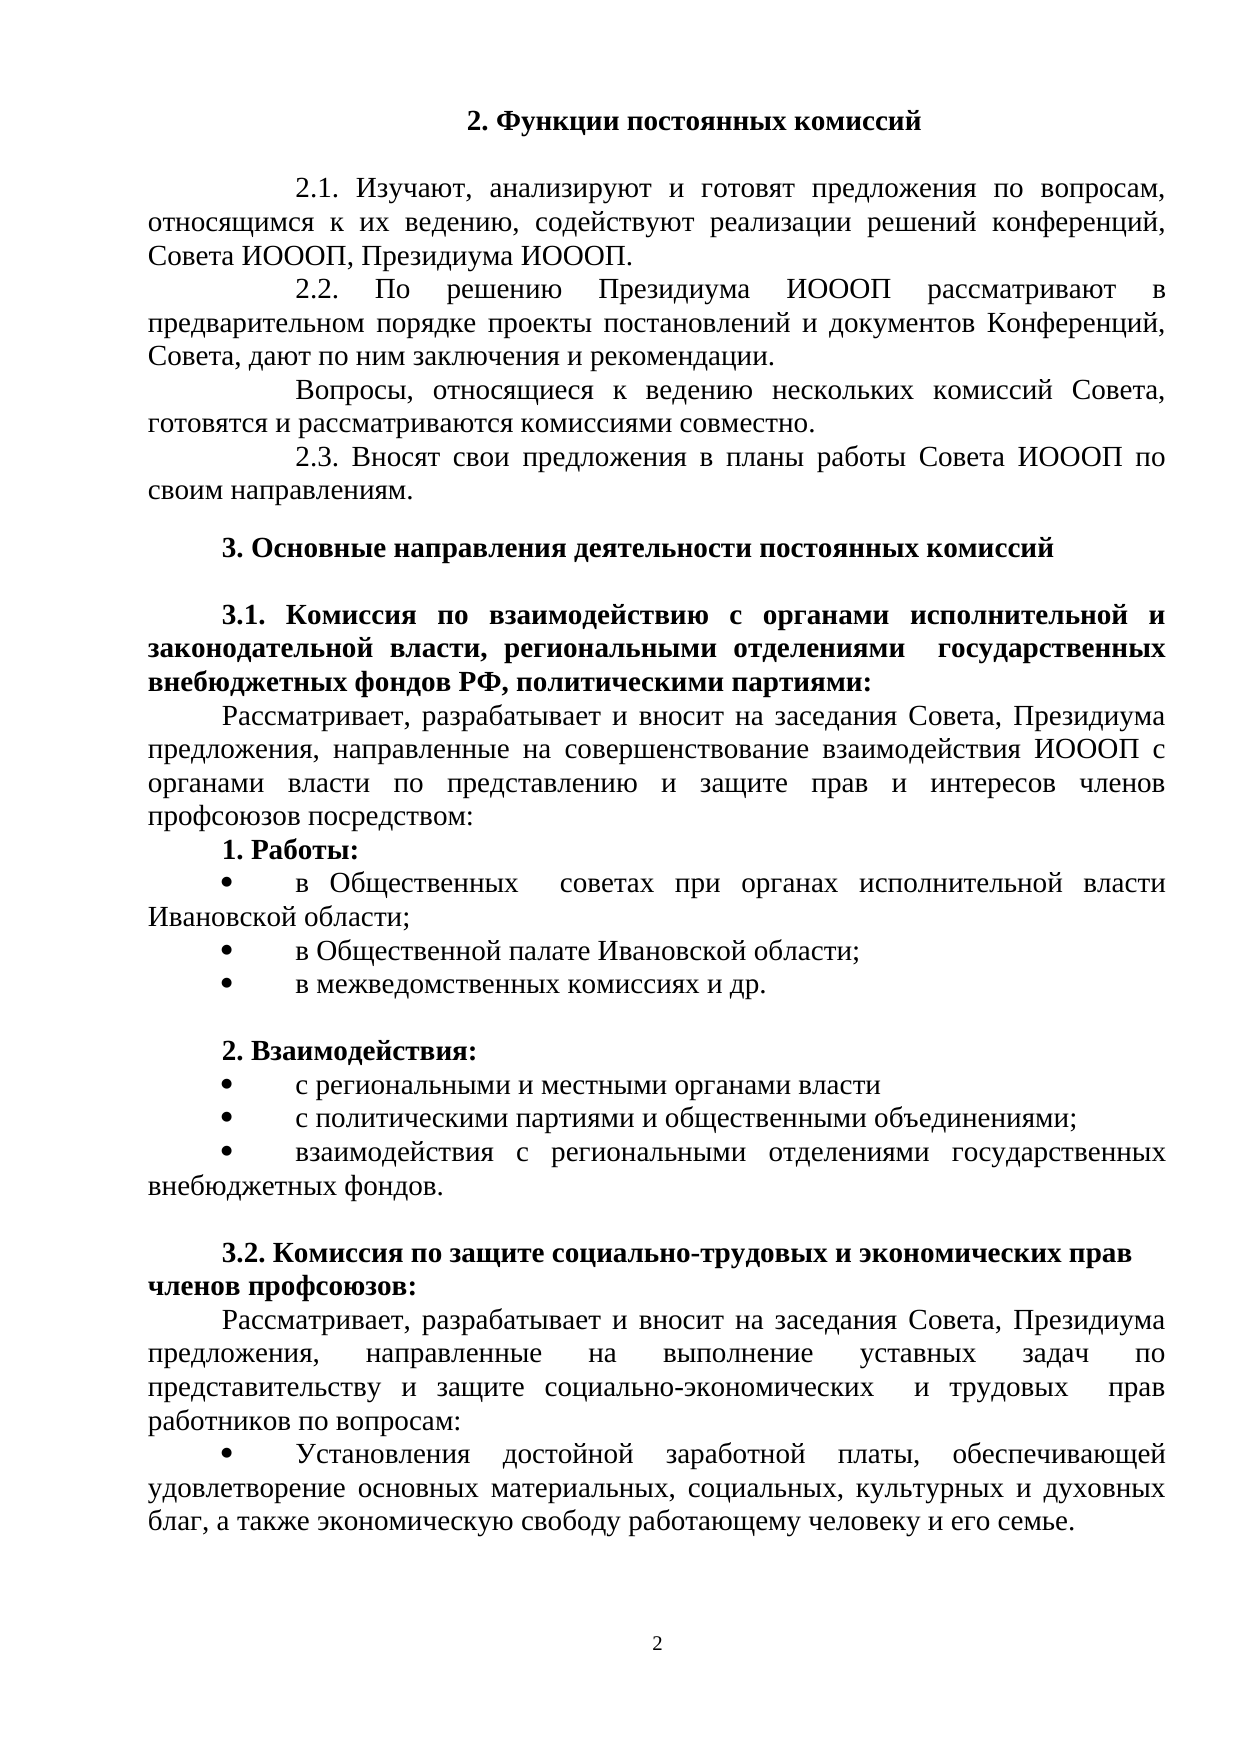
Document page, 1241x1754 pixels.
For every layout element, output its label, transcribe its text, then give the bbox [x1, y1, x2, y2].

text 3. Основные направления деятельности постоянных комиссий [148, 530, 1167, 563]
text 3.1. Комиссия по взаимодействию с органами исполнительной и законодательной власти, региональными отделениями государственных внебюджетных фондов РФ, политическими партиями: [148, 597, 1167, 698]
text 3.2. Комиссия по защите социально-трудовых и экономических прав членов профсоюзов: [148, 1235, 1167, 1302]
list взаимодействия с региональными отделениями государственных внебюджетных фондов. [148, 1134, 1167, 1201]
list с политическими партиями и общественными объединениями; [148, 1101, 1167, 1134]
text 2. Функции постоянных комиссий [148, 103, 1167, 137]
list в межведомственных комиссиях и др. [148, 966, 1167, 1000]
list с региональными и местными органами власти [148, 1067, 1167, 1101]
text Рассматривает, разрабатывает и вносит на заседания Совета, Президиума предложения, направленные на выполнение уставных задач по представительству и защите социально-экономических и трудовых прав работников по вопросам: [148, 1302, 1167, 1436]
text 2.2. По решению Президиума ИОООП рассматривают в предварительном порядке проекты постановлений и документов Конференций, Совета, дают по ним заключения и рекомендации. [148, 271, 1167, 372]
text 2.1. Изучают, анализируют и готовят предложения по вопросам, относящимся к их ведению, содействуют реализации решений конференций, Совета ИОООП, Президиума ИОООП. [148, 171, 1167, 271]
text Вопросы, относящиеся к ведению нескольких комиссий Совета, готовятся и рассматриваются комиссиями совместно. [148, 372, 1167, 439]
list в Общественных советах при органах исполнительной власти Ивановской области; [148, 865, 1167, 933]
list Установления достойной заработной платы, обеспечивающей удовлетворение основных материальных, социальных, культурных и духовных благ, а также экономическую свободу работающему человеку и его семье. [148, 1436, 1167, 1537]
list в Общественной палате Ивановской области; [148, 933, 1167, 966]
text 2.3. Вносят свои предложения в планы работы Совета ИОООП по своим направлениям. [148, 439, 1167, 506]
text 1. Работы: [148, 832, 1167, 865]
text Рассматривает, разрабатывает и вносит на заседания Совета, Президиума предложения, направленные на совершенствование взаимодействия ИОООП с органами власти по представлению и защите прав и интересов членов профсоюзов посредством: [148, 698, 1167, 832]
text 2. Взаимодействия: [148, 1033, 1167, 1067]
